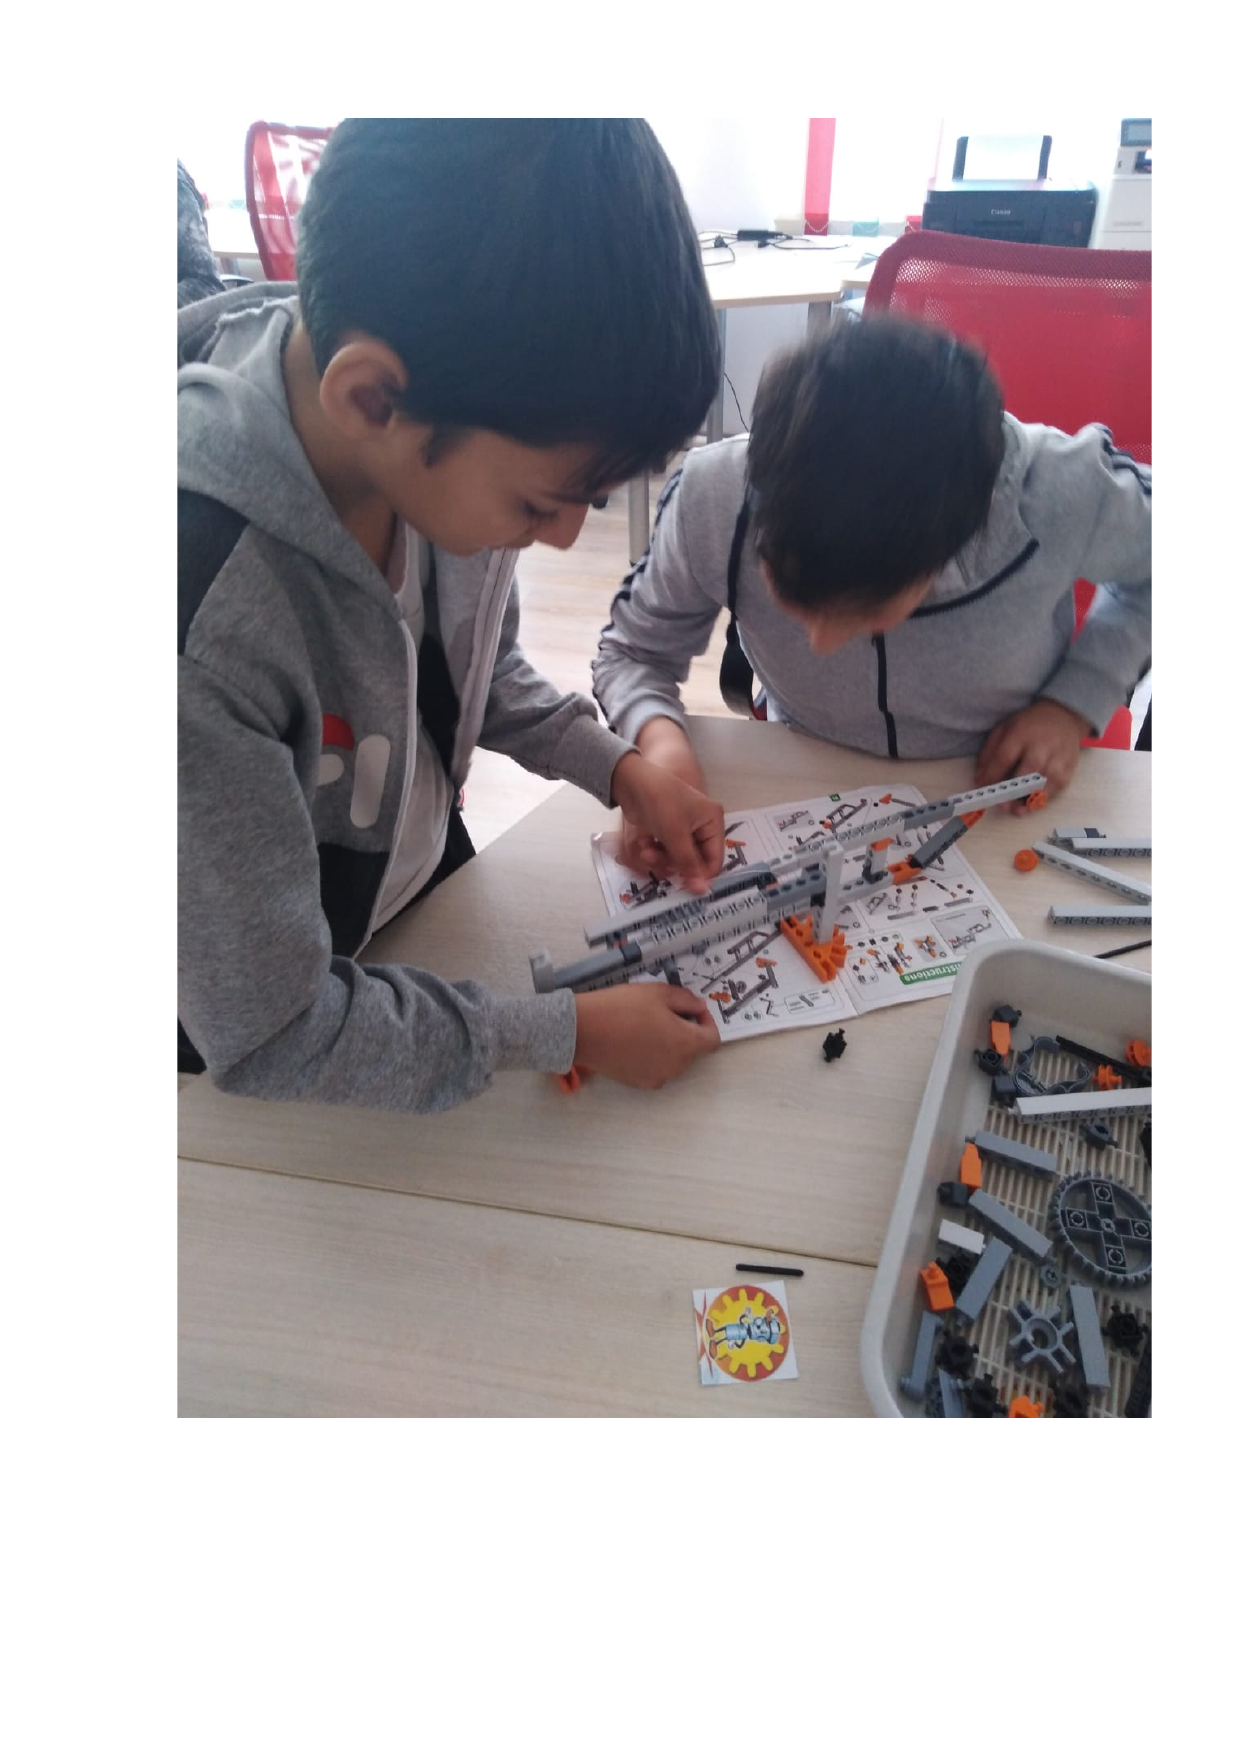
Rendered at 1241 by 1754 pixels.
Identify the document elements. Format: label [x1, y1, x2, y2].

picture [177, 118, 1152, 1418]
